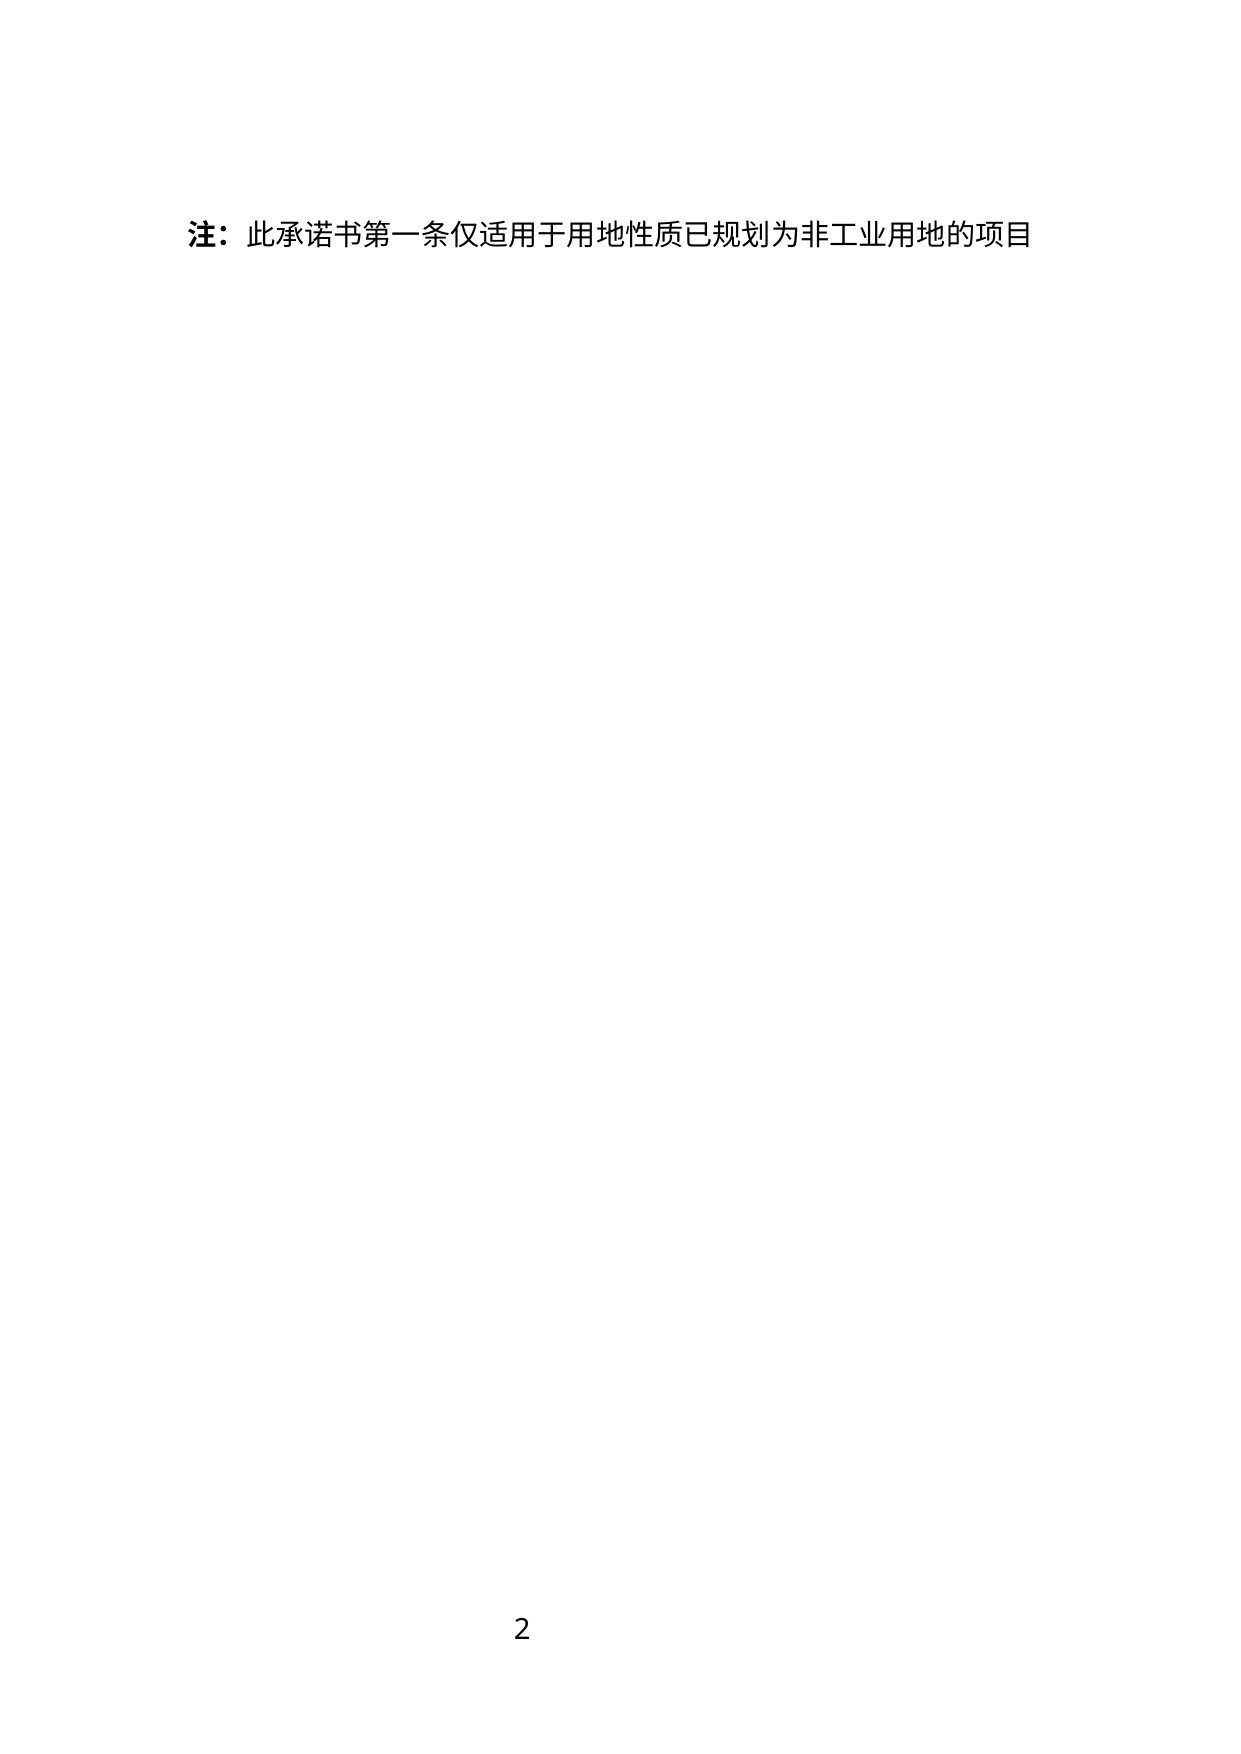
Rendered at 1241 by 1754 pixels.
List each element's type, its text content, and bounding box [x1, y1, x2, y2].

text 注：此承诺书第一条仅适用于用地性质已规划为非工业用地的项目 [187, 201, 1053, 266]
